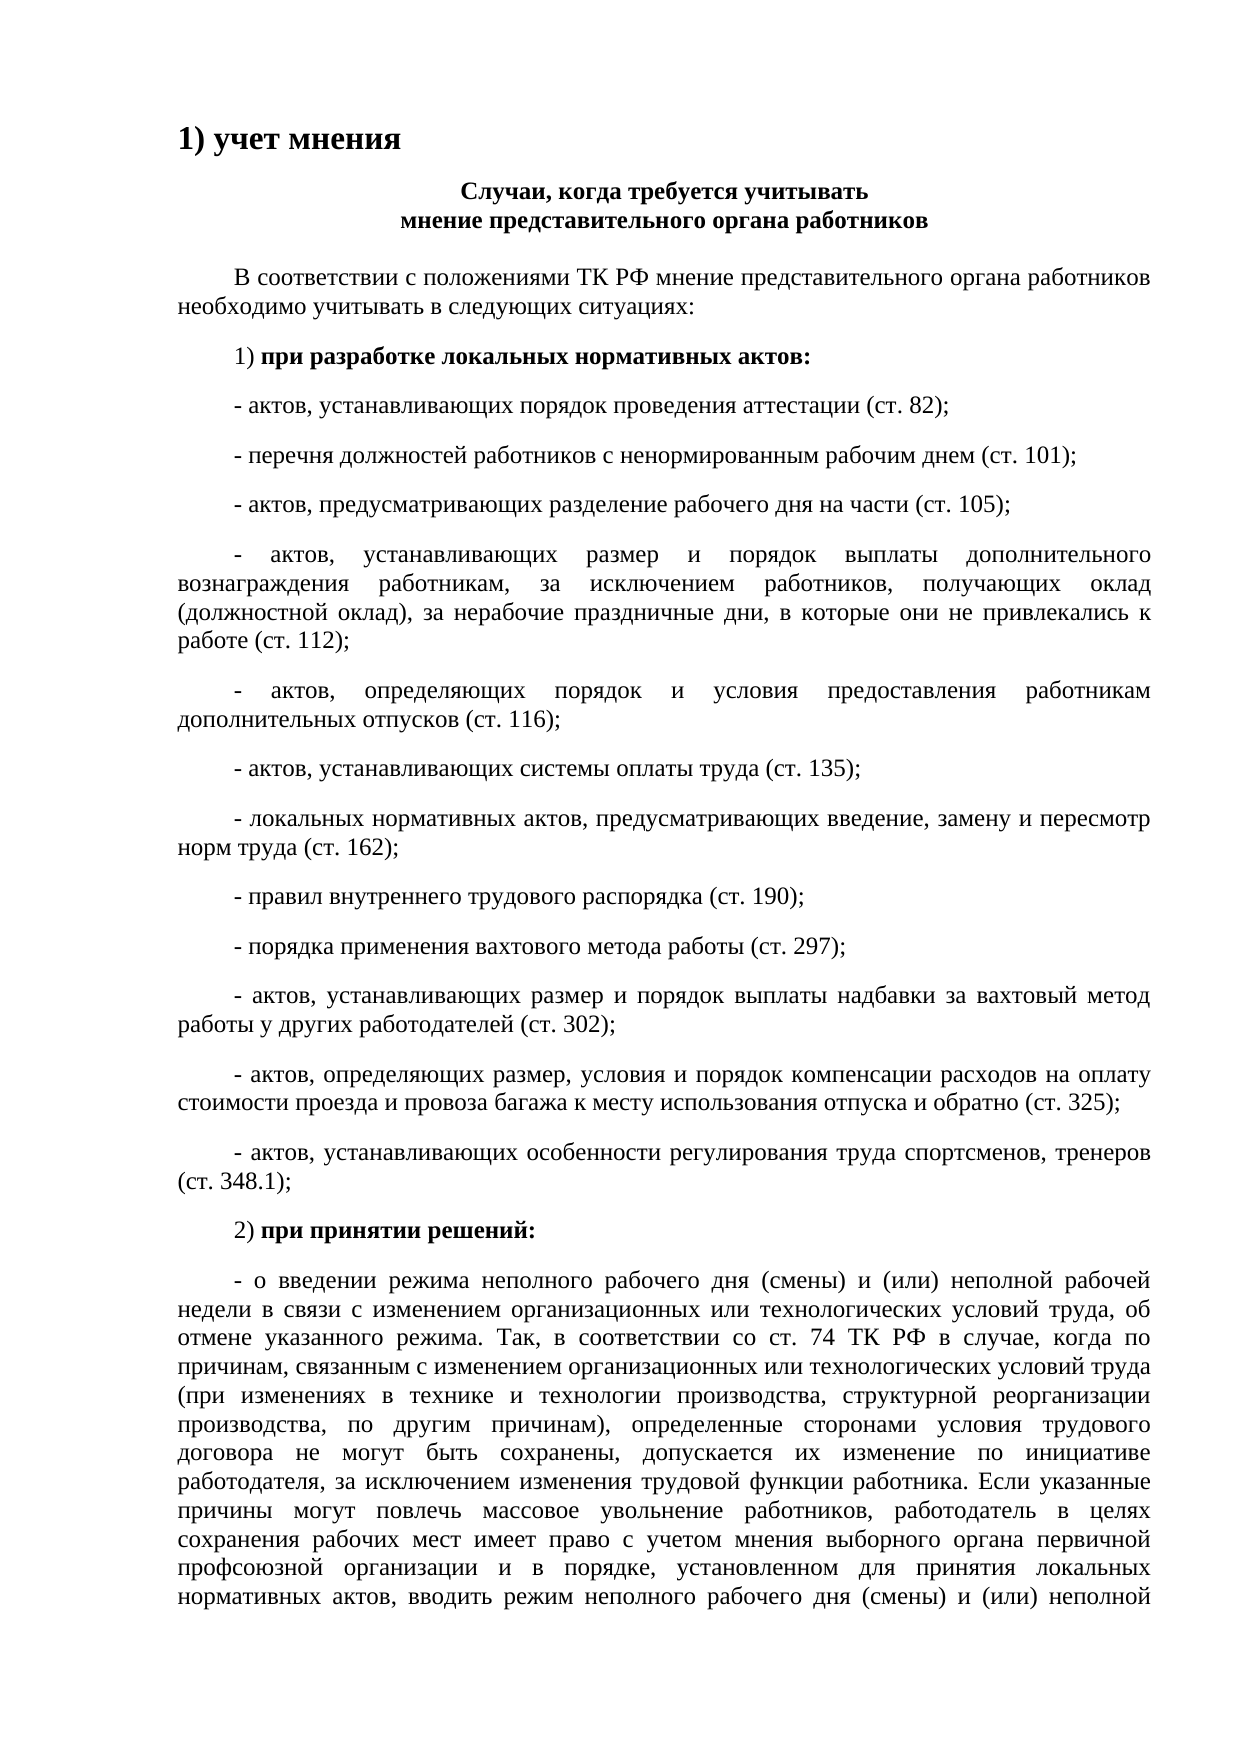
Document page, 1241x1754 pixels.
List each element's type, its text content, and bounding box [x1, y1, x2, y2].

text В соответствии с положениями ТК РФ мнение представительного органа работников необходимо учитывать в следующих ситуациях: [177, 262, 1152, 320]
text 1) учет мнения [177, 118, 1152, 156]
text - актов, устанавливающих системы оплаты труда (ст. 135); [177, 753, 1152, 782]
text - актов, определяющих порядок и условия предоставления работникам дополнительных отпусков (ст. 116); [177, 675, 1152, 732]
text - актов, устанавливающих размер и порядок выплаты дополнительного вознаграждения работникам, за исключением работников, получающих оклад (должностной оклад), за нерабочие праздничные дни, в которые они не привлекались к работе (ст. 112); [177, 539, 1152, 654]
text 1) при разработке локальных нормативных актов: [177, 341, 1152, 369]
text 2) при принятии решений: [177, 1215, 1152, 1244]
text Случаи, когда требуется учитывать [177, 176, 1152, 205]
text - актов, предусматривающих разделение рабочего дня на части (ст. 105); [177, 489, 1152, 518]
text - правил внутреннего трудового распорядка (ст. 190); [177, 881, 1152, 910]
text - перечня должностей работников с ненормированным рабочим днем (ст. 101); [177, 440, 1152, 469]
text - актов, устанавливающих особенности регулирования труда спортсменов, тренеров (ст. 348.1); [177, 1137, 1152, 1194]
text - локальных нормативных актов, предусматривающих введение, замену и пересмотр норм труда (ст. 162); [177, 803, 1152, 860]
text - актов, устанавливающих порядок проведения аттестации (ст. 82); [177, 390, 1152, 419]
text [177, 1265, 1152, 1610]
text мнение представительного органа работников [177, 205, 1152, 234]
text - актов, устанавливающих размер и порядок выплаты надбавки за вахтовый метод работы у других работодателей (ст. 302); [177, 980, 1152, 1038]
text - порядка применения вахтового метода работы (ст. 297); [177, 931, 1152, 959]
text - актов, определяющих размер, условия и порядок компенсации расходов на оплату стоимости проезда и провоза багажа к месту использования отпуска и обратно (ст. 325); [177, 1059, 1152, 1116]
